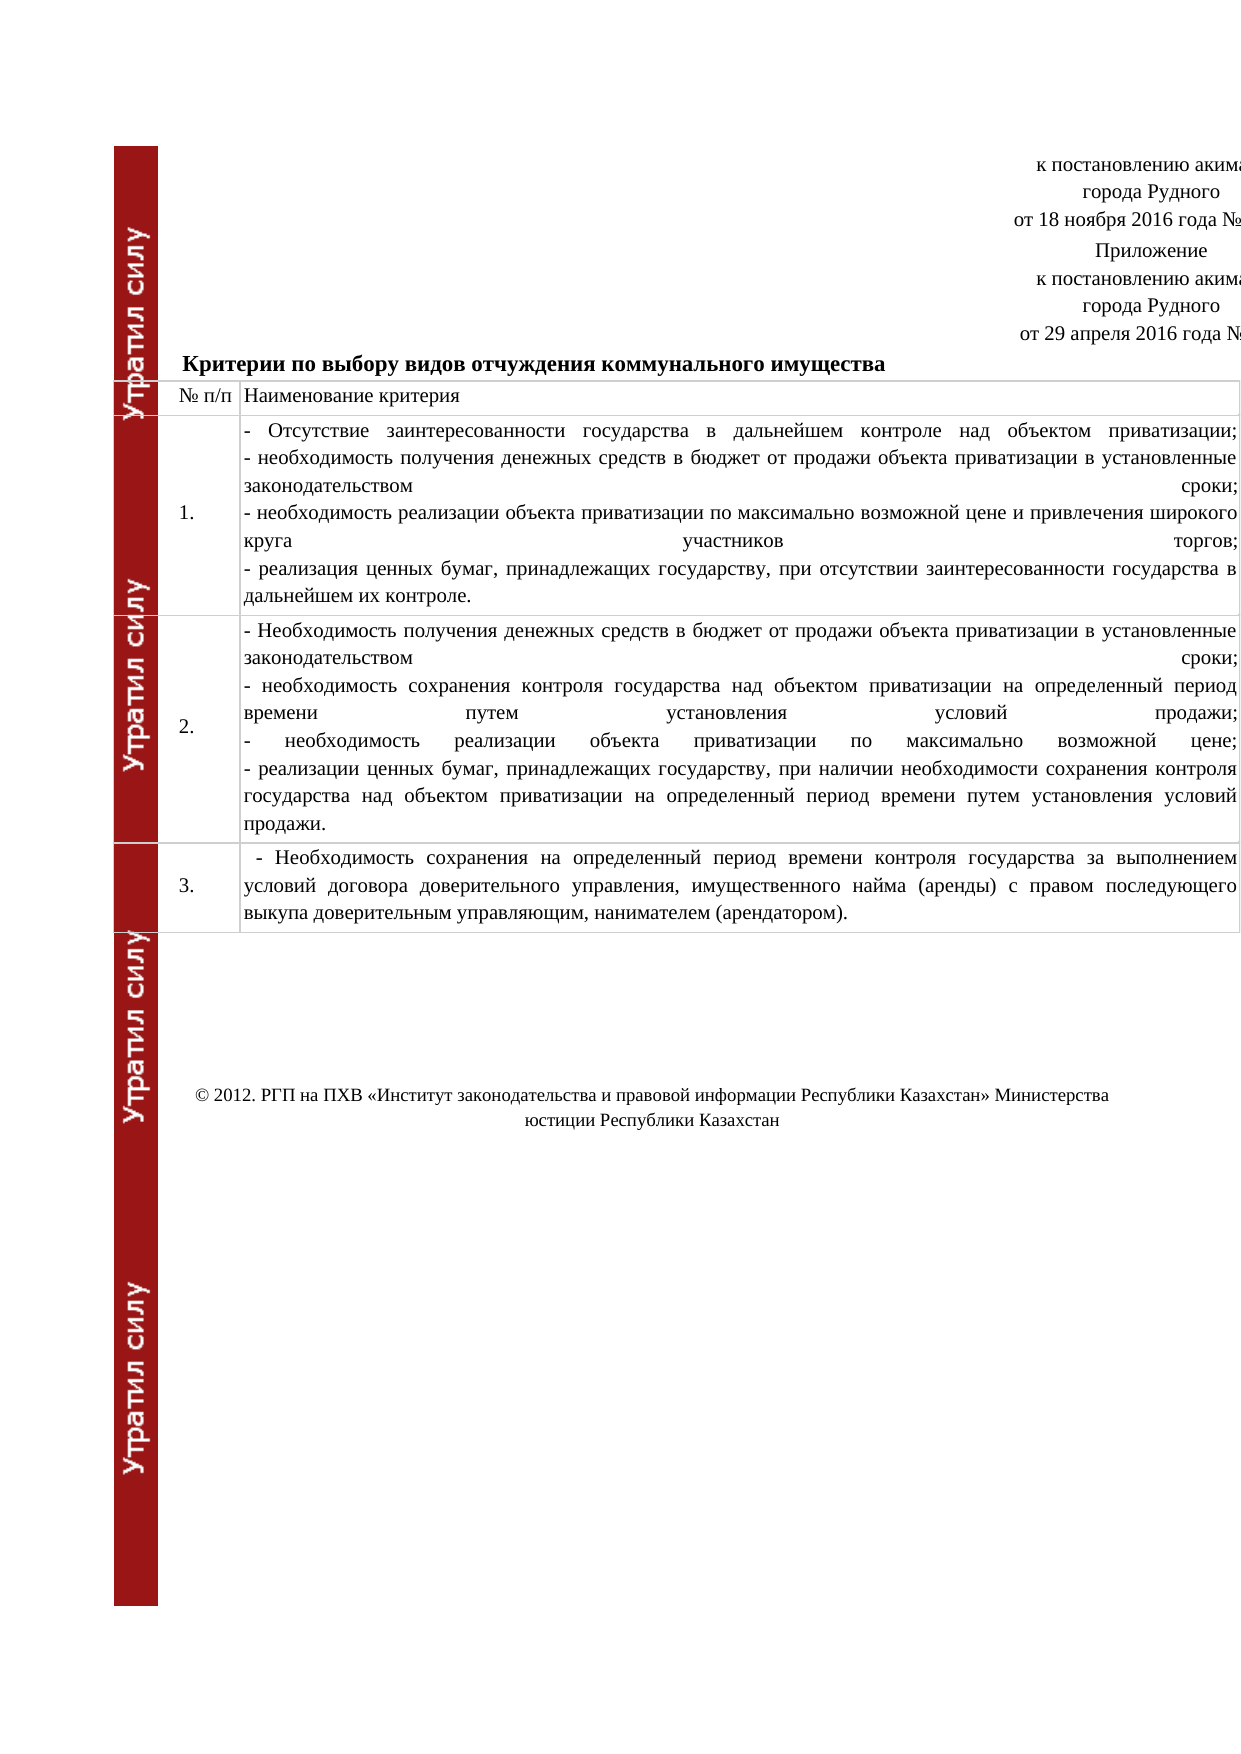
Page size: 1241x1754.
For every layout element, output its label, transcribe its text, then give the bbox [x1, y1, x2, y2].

table_cell Приложение к постановлению акимата города Рудного от 29 апреля 2016 года № 639 [912, 236, 1240, 350]
table_cell - Отсутствие заинтересованности государства в дальнейшем контроле над объектом приватизации; - необходимость получения денежных средств в бюджет от продажи объекта приватизации в установленные законодательством сроки; - необходимость реализации объекта приватизации по максимально возможной цене и привлечения широкого круга участников торгов; - реализация ценных бумаг, принадлежащих государству, при отсутствии заинтересованности государства в дальнейшем их контроле. [241, 416, 1239, 615]
table_cell - Необходимость получения денежных средств в бюджет от продажи объекта приватизации в установленные законодательством сроки; - необходимость сохранения контроля государства над объектом приватизации на определенный период времени путем установления условий продажи; - необходимость реализации объекта приватизации по максимально возможной цене; - реализации ценных бумаг, принадлежащих государству, при наличии необходимости сохранения контроля государства над объектом приватизации на определенный период времени путем установления условий продажи. [241, 616, 1239, 842]
text Критерии по выбору видов отчуждения коммунального имущества [112, 350, 1128, 376]
picture [114, 376, 158, 380]
table_cell [101, 236, 912, 350]
table_header № п/п [114, 382, 239, 415]
table_cell 2. [114, 616, 239, 842]
table_header Наименование критерия [241, 382, 1239, 415]
picture [114, 933, 158, 1084]
table_header Приложение к постановлению акимата города Рудного от 18 ноября 2016 года № 1480 [912, 150, 1240, 236]
table_cell - Необходимость сохранения на определенный период времени контроля государства за выполнением условий договора доверительного управления, имущественного найма (аренды) с правом последующего выкупа доверительным управляющим, нанимателем (арендатором). [241, 844, 1239, 932]
table_cell 1. [114, 416, 239, 615]
table_header [101, 150, 912, 236]
picture [114, 146, 158, 150]
picture [114, 1131, 158, 1606]
table_cell 3. [114, 844, 239, 932]
text © 2012. РГП на ПХВ «Институт законодательства и правовой информации Республики Казахстан» Министерства юстиции Республики Казахстан [112, 1084, 1128, 1131]
